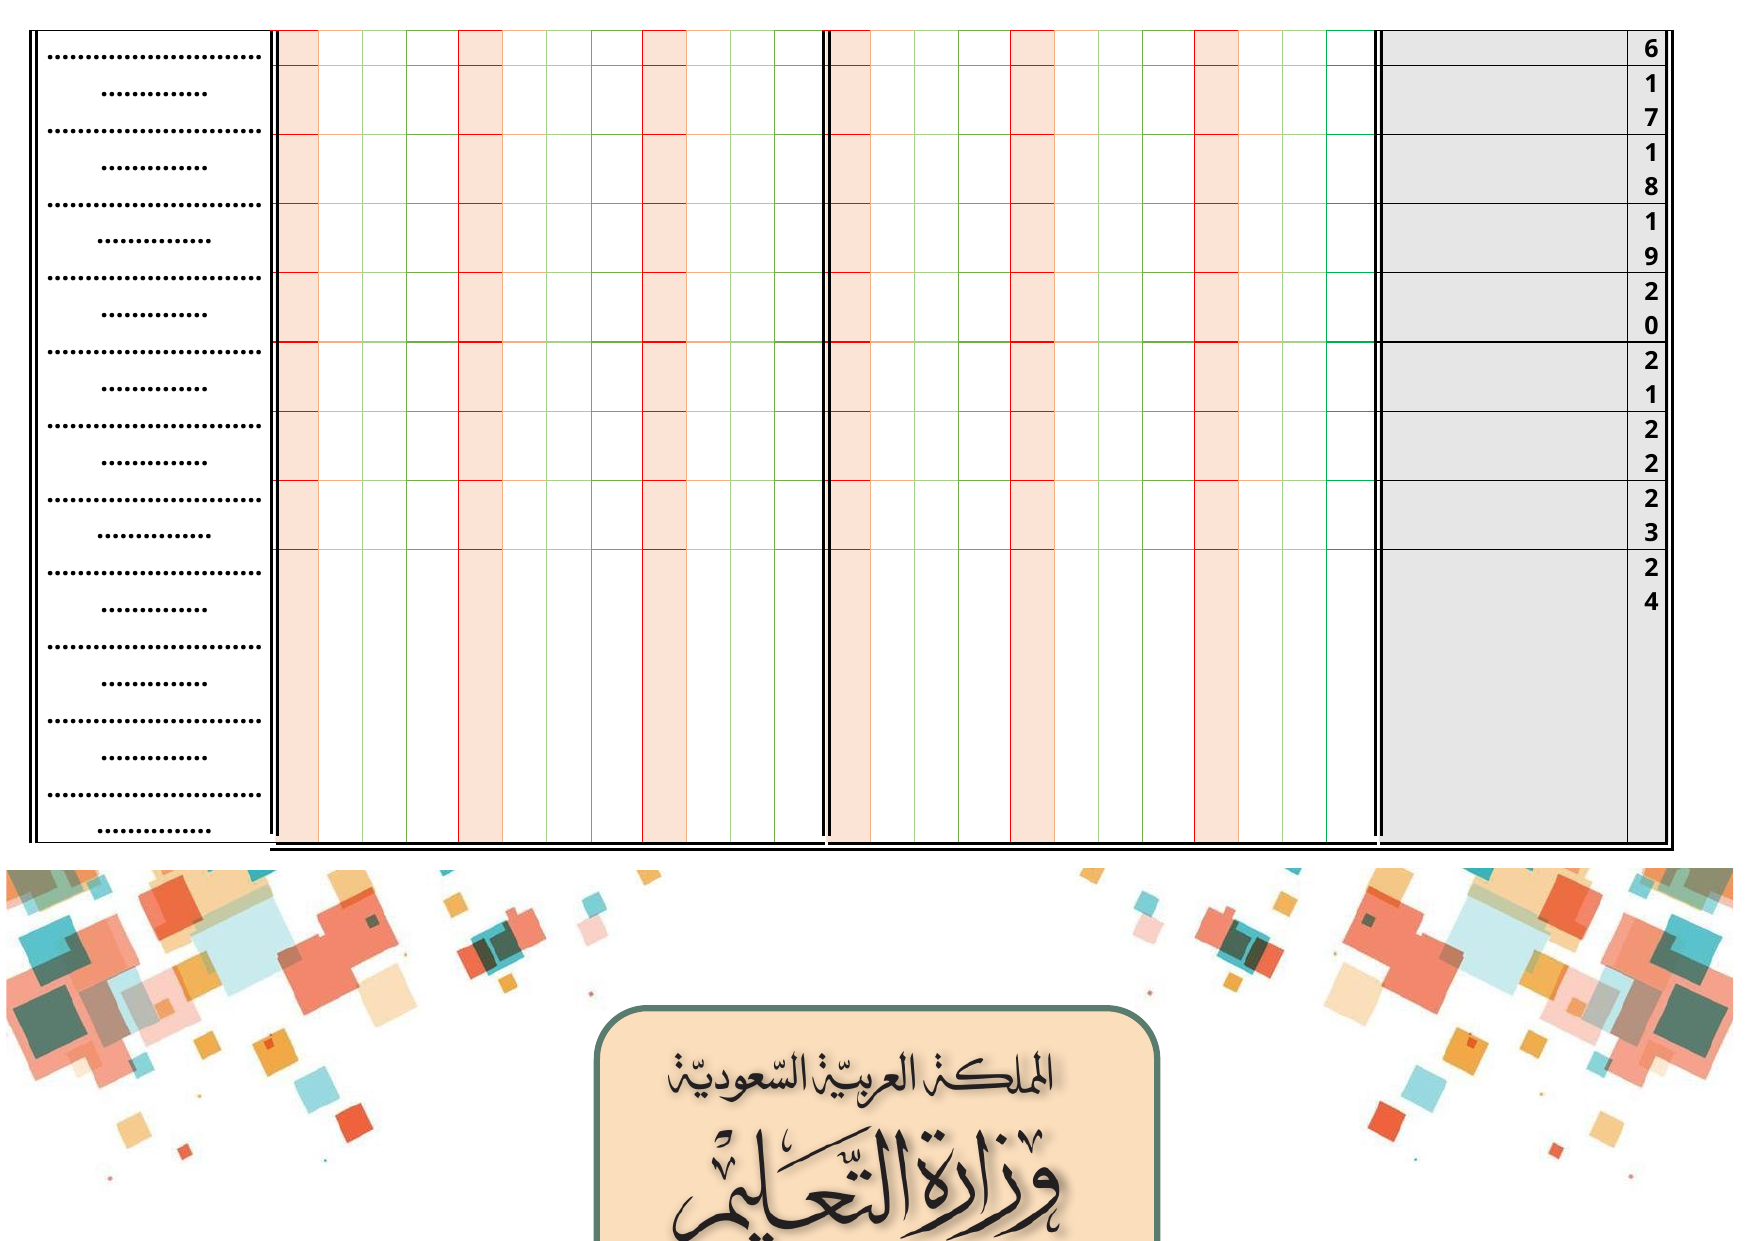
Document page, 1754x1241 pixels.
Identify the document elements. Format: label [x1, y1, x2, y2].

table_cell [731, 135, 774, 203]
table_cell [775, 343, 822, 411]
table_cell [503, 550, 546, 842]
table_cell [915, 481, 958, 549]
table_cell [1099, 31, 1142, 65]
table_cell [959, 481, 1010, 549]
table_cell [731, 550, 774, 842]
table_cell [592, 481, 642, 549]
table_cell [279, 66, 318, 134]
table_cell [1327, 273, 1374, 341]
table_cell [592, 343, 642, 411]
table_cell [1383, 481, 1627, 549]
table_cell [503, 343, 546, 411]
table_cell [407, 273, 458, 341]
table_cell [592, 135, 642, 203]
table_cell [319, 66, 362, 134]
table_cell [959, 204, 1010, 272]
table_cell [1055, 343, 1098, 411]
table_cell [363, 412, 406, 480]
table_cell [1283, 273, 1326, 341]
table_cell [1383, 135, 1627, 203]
picture [1045, 868, 1734, 1241]
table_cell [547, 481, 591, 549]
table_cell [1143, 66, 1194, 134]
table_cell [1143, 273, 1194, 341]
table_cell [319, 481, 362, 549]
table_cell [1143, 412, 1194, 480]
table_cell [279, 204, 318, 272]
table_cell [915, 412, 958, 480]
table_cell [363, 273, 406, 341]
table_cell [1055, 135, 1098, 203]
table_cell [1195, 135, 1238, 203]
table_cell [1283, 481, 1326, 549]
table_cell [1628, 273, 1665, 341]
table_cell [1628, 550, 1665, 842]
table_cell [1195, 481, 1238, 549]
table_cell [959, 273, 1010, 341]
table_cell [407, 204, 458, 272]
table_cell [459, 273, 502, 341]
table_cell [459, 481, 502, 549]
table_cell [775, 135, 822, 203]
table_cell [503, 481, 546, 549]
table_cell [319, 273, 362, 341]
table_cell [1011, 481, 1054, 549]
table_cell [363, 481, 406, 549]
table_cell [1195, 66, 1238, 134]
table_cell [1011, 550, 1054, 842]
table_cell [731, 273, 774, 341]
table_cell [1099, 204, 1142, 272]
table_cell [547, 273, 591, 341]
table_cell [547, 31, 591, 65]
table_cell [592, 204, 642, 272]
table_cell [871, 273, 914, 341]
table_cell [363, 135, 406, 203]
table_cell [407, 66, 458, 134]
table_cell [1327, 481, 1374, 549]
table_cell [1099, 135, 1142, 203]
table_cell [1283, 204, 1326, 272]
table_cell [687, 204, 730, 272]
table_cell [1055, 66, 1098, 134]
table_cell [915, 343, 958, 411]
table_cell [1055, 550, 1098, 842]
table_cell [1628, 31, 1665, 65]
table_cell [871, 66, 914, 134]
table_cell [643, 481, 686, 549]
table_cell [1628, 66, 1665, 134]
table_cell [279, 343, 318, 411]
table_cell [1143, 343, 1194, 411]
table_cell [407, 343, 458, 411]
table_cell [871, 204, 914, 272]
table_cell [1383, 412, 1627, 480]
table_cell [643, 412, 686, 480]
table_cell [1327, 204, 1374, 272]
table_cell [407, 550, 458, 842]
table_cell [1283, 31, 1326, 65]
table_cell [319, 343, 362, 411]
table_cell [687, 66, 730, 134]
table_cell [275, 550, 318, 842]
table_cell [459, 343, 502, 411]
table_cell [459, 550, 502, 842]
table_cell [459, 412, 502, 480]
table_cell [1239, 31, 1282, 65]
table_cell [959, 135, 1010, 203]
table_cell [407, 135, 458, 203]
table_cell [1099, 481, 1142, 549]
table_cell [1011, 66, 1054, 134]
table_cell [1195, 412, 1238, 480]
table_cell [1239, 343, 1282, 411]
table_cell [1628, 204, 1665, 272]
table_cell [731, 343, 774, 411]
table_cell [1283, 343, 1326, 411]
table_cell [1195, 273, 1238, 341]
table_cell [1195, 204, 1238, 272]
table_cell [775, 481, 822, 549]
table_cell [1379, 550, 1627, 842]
picture [6, 870, 695, 1241]
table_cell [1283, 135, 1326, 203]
picture [619, 1041, 1085, 1241]
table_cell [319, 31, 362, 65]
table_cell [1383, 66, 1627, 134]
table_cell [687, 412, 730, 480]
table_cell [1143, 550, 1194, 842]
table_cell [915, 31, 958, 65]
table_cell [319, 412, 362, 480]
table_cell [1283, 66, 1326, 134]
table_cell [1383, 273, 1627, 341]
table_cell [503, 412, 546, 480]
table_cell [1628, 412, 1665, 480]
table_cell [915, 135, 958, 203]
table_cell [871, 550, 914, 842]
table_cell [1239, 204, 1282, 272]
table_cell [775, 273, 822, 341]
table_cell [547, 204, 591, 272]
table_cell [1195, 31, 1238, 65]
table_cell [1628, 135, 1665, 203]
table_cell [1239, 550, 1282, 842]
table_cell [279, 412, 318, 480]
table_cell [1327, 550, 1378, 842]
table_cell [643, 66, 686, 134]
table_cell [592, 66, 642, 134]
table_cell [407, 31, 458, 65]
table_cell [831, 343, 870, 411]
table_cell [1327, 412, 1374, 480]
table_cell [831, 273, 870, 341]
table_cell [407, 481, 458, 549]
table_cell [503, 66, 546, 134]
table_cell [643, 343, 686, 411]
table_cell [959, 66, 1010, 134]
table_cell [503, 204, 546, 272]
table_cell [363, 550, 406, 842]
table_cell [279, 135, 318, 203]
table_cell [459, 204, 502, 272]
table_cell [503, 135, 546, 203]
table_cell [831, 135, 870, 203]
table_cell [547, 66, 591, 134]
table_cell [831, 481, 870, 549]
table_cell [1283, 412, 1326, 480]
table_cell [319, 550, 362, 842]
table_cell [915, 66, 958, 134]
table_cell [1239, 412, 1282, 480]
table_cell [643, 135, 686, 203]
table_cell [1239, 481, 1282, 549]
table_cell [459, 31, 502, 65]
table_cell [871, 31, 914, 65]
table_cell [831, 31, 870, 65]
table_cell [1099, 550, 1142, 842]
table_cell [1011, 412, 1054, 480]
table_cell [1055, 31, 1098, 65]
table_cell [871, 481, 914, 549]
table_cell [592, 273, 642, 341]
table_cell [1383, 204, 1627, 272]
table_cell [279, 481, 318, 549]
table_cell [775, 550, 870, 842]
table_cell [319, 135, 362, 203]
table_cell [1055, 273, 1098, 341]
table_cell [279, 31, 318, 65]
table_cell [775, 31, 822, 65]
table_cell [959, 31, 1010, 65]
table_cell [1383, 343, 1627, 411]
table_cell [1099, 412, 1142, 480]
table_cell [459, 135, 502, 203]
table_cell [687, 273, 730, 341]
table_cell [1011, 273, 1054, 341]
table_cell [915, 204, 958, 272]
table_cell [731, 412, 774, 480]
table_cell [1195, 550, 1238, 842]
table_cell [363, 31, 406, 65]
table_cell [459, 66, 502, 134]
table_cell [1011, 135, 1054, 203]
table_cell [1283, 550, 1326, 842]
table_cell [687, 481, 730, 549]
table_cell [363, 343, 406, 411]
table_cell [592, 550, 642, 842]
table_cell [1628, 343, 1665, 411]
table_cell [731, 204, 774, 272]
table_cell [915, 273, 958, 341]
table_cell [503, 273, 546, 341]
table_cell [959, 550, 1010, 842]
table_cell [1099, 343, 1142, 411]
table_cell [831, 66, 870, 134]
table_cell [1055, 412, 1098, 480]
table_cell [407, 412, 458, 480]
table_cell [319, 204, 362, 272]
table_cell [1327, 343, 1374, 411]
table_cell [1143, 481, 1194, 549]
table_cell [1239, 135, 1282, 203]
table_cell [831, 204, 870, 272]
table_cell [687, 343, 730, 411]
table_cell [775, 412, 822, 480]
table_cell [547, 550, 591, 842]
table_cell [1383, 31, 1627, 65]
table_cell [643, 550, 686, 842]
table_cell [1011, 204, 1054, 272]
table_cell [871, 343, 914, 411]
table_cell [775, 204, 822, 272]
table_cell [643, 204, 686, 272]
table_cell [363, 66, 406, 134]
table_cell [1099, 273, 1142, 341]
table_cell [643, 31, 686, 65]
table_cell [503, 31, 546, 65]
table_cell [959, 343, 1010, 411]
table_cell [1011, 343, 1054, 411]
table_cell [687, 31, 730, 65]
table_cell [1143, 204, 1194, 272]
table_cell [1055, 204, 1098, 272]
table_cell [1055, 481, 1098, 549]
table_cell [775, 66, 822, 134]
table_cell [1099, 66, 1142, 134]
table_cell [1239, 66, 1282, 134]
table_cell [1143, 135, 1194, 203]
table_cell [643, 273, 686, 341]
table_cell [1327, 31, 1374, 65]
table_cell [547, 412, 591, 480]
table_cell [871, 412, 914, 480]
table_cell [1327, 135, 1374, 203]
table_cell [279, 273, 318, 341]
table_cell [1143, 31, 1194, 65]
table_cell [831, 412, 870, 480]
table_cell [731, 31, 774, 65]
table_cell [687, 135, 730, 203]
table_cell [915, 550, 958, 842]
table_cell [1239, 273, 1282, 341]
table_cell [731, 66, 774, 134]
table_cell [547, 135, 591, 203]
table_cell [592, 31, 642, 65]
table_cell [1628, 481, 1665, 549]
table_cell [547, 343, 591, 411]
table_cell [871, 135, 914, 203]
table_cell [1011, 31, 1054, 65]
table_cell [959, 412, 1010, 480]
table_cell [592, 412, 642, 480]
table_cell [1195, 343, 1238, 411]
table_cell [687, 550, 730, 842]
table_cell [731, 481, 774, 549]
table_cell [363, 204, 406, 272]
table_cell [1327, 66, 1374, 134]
